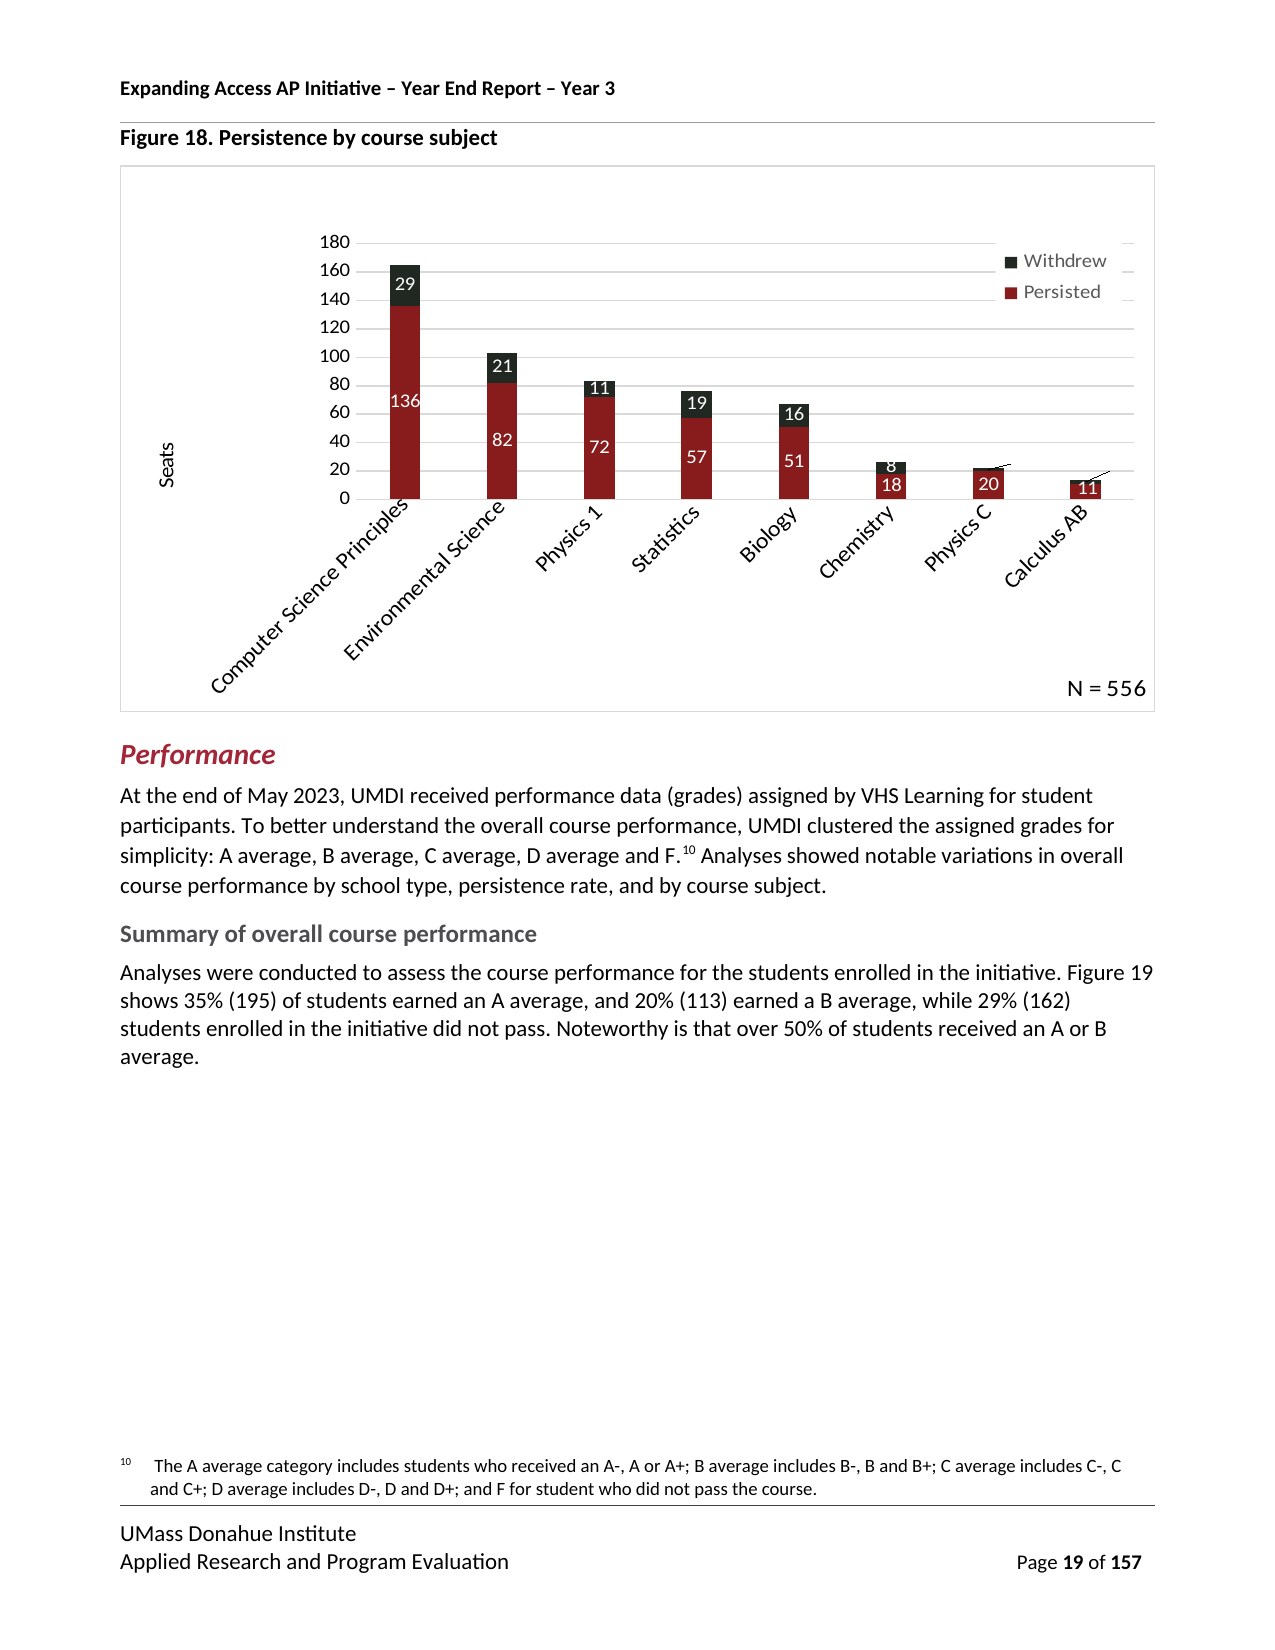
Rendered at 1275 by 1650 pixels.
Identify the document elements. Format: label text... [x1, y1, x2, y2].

text At the end of May 2023, UMDI received performance data (grades) assigned by VHS Learning for student participants. To better understand the overall course performance, UMDI clustered the assigned grades for simplicity: A average, B average, C average, D average and F. Analyses showed notable variations in overall course performance by school type, persistence rate, and by course subject. [120, 781, 1155, 900]
text Analyses were conducted to assess the course performance for the students enrolled in the initiative. Figure 19 shows 35% (195) of students earned an A average, and 20% (113) earned a B average, while 29% (162) students enrolled in the initiative did not pass. Noteworthy is that over 50% of students received an A or B average. [120, 958, 1155, 1070]
subtitle Performance [120, 737, 1155, 772]
subtitle Summary of overall course performance [120, 918, 1155, 948]
